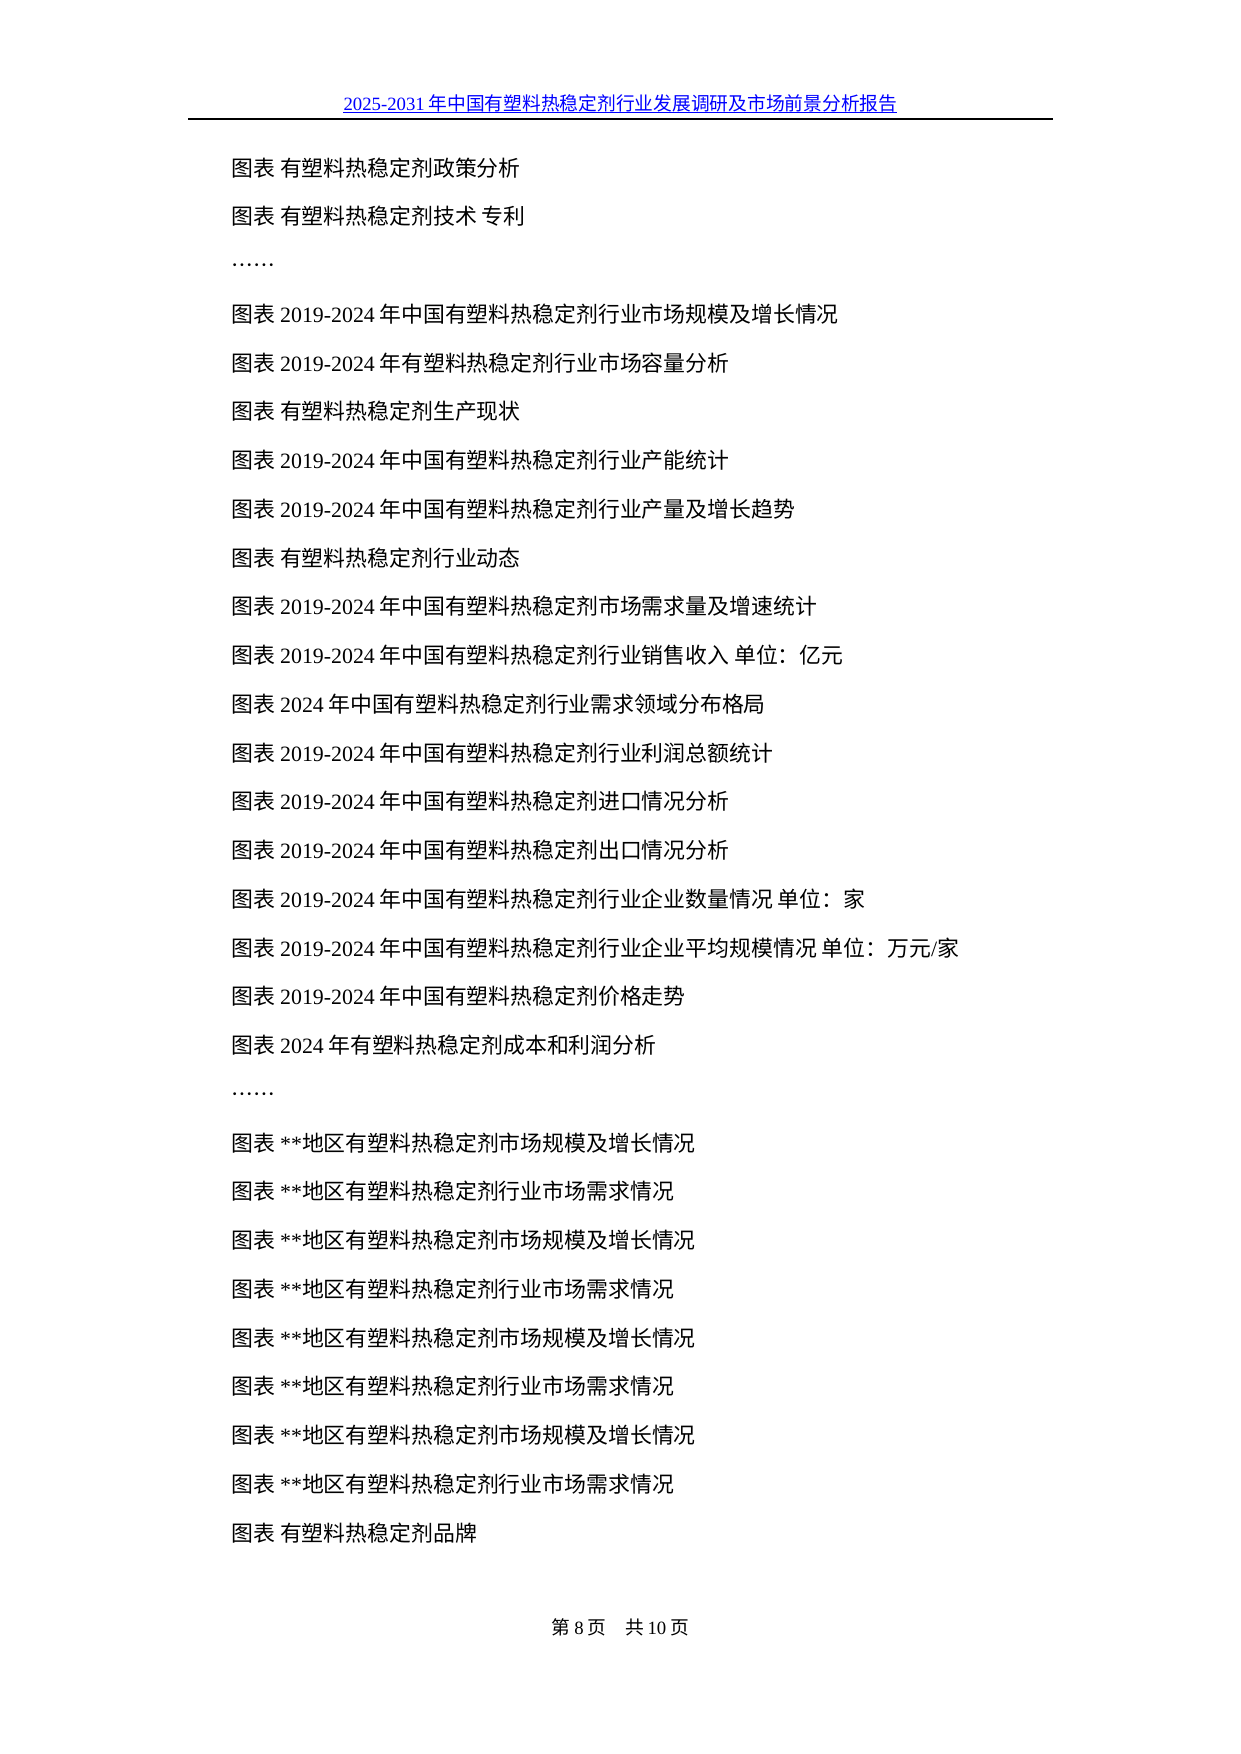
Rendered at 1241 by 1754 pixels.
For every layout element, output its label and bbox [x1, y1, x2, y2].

text [187, 150, 1053, 1548]
